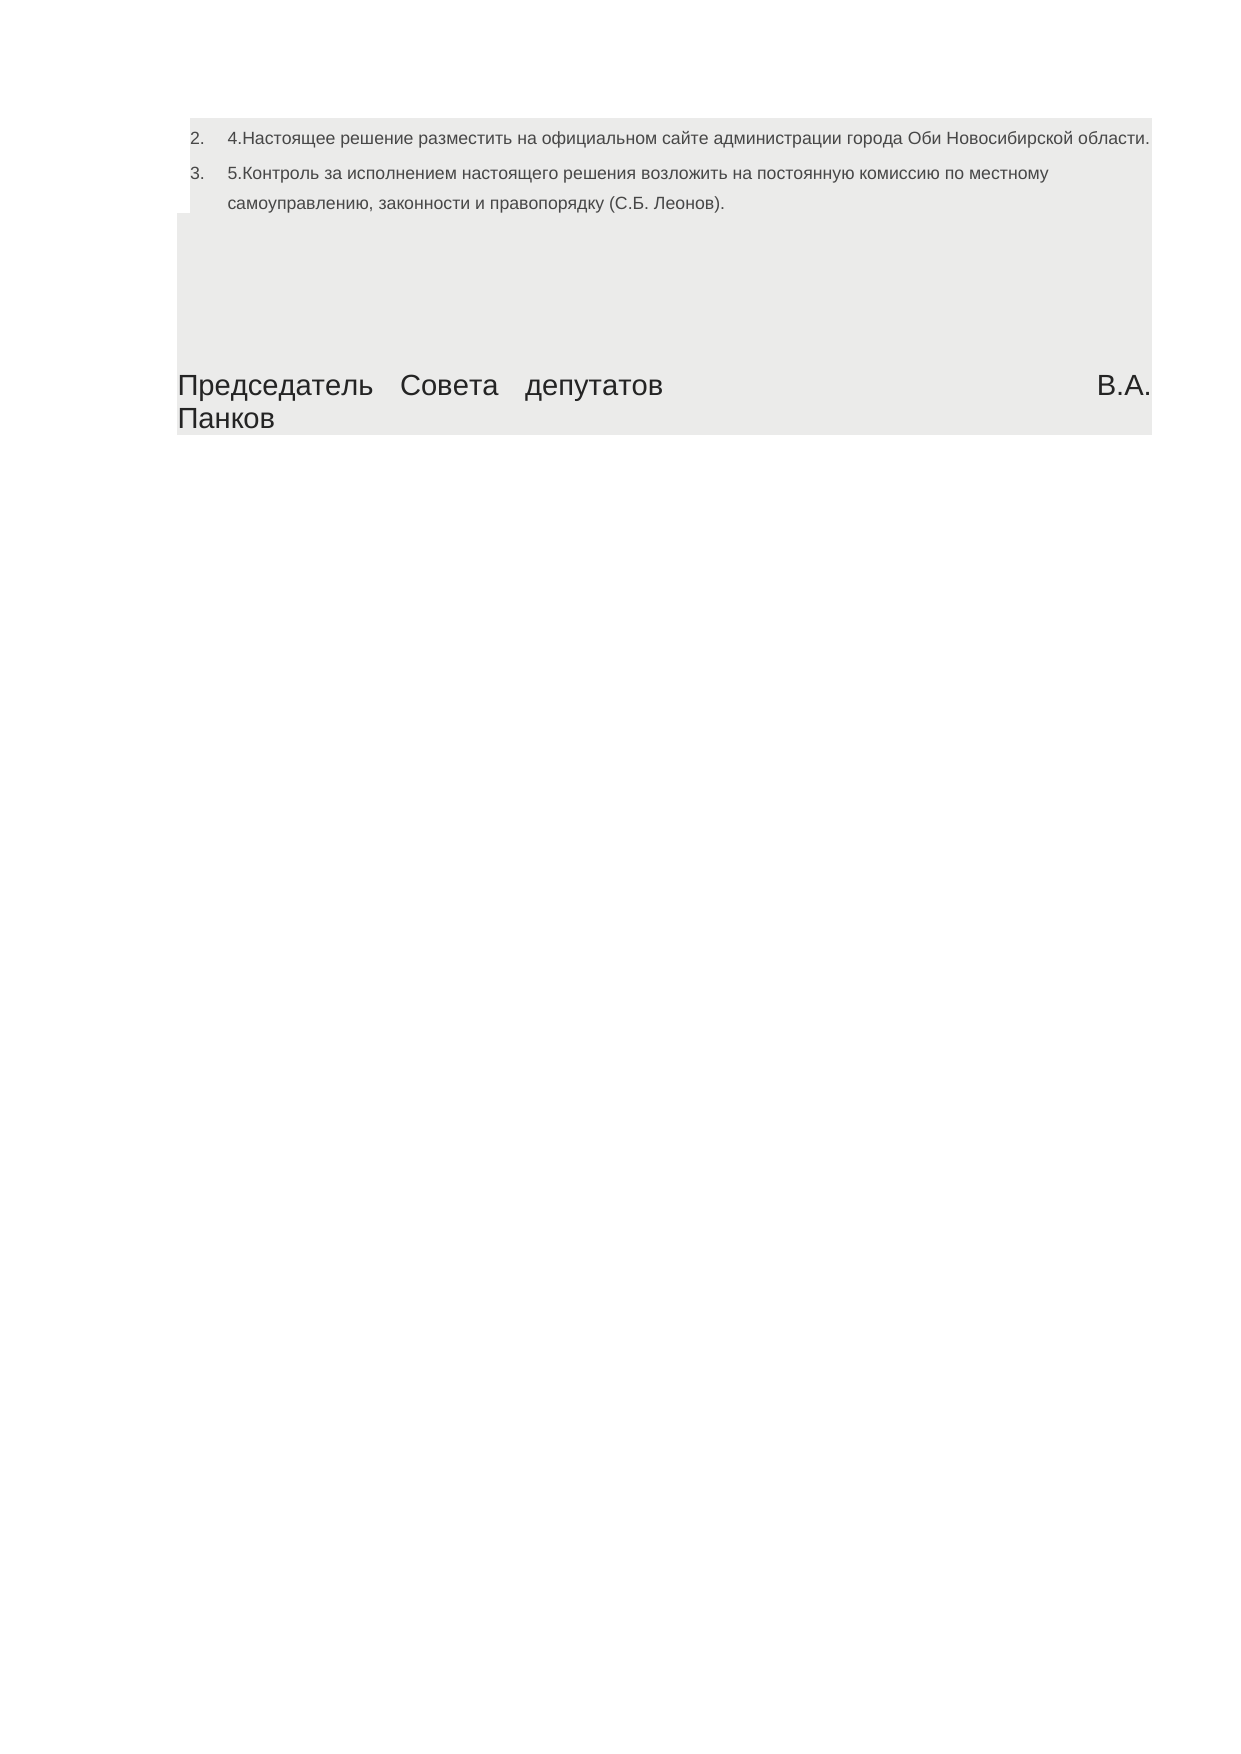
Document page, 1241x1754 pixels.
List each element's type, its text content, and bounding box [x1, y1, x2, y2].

list 5.Контроль за исполнением настоящего решения возложить на постоянную комиссию по местному самоуправлению, законности и правопорядку (С.Б. Леонов). [190, 153, 1152, 213]
text Председатель Совета депутатов В.А. Панков [177, 368, 1152, 435]
list 4.Настоящее решение разместить на официальном сайте администрации города Оби Новосибирской области. [190, 118, 1152, 148]
